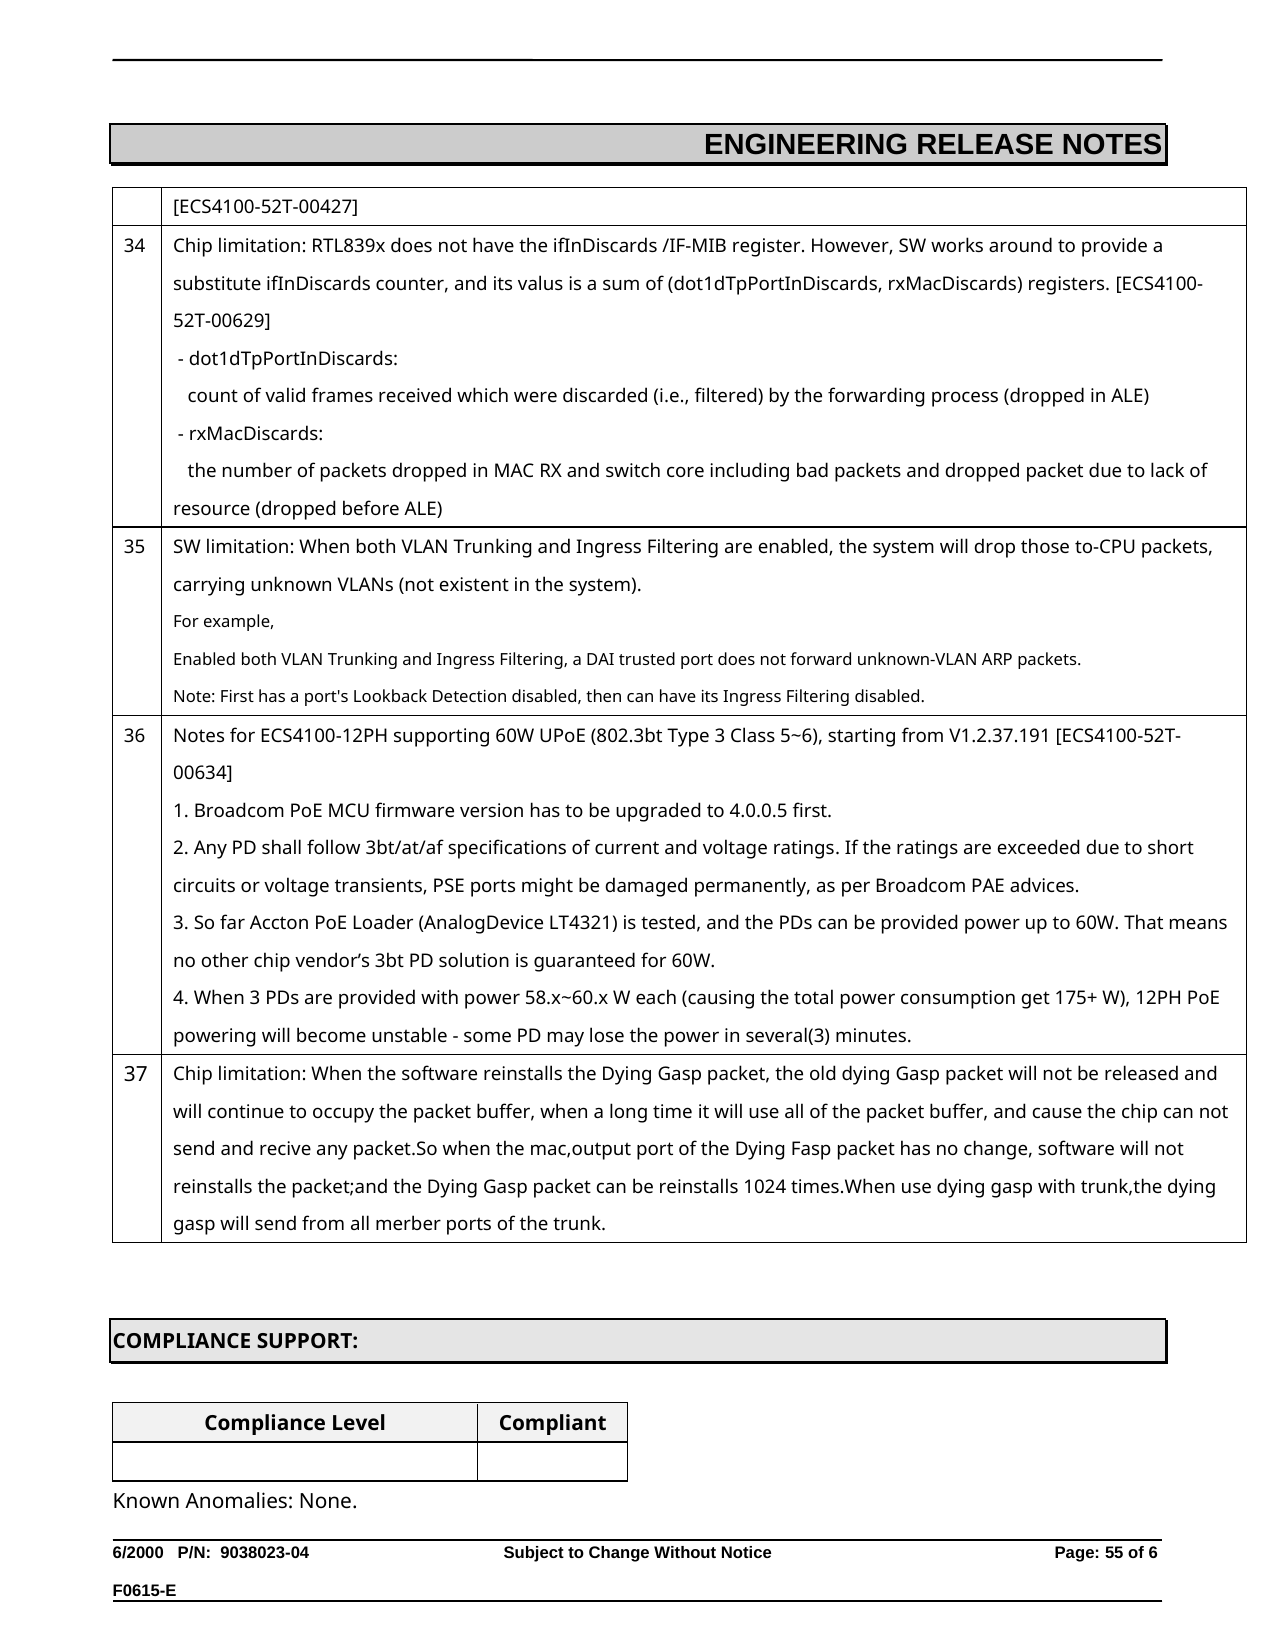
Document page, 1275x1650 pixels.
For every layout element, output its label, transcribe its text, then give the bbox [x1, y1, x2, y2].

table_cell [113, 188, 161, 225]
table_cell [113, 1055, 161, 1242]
text Compliance support: [111, 1320, 1165, 1361]
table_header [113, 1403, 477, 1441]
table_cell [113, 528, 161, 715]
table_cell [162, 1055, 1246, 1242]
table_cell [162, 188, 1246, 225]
text Known Anomalies: None. [112, 1482, 1162, 1519]
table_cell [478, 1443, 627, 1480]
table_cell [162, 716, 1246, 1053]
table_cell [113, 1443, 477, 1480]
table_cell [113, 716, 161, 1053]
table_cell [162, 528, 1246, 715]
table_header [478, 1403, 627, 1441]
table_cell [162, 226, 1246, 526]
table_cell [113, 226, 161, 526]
